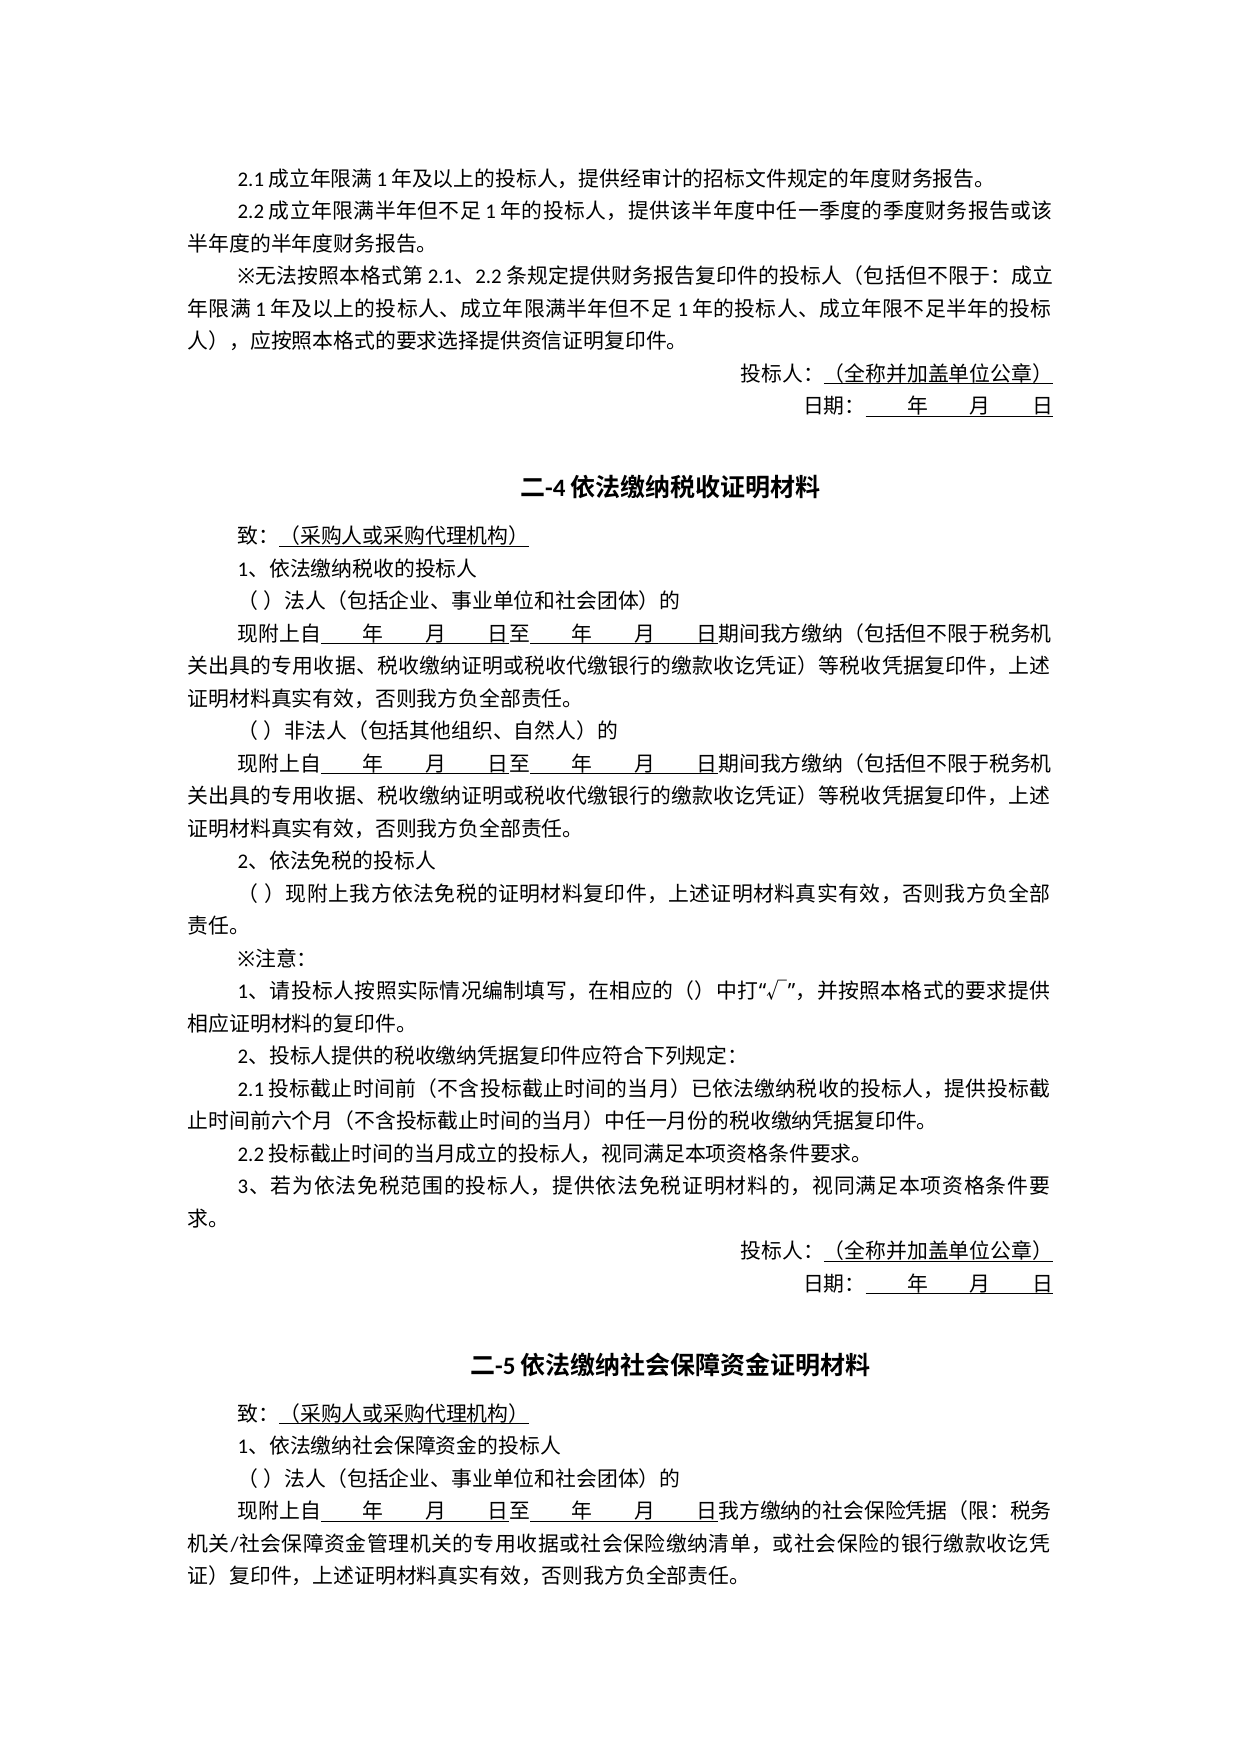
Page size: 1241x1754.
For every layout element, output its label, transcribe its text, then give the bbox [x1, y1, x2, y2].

text 1、依法缴纳税收的投标人 [187, 552, 1053, 584]
text 2.2投标截止时间的当月成立的投标人，视同满足本项资格条件要求。 [187, 1137, 1053, 1169]
text 现附上自 年 月 日至 年 月 日我方缴纳的社会保险凭据（限：税务机关/社会保障资金管理机关的专用收据或社会保险缴纳清单，或社会保险的银行缴款收讫凭证）复印件，上述证明材料真实有效，否则我方负全部责任。 [187, 1494, 1053, 1592]
text 2.1投标截止时间前（不含投标截止时间的当月）已依法缴纳税收的投标人，提供投标截止时间前六个月（不含投标截止时间的当月）中任一月份的税收缴纳凭据复印件。 [187, 1072, 1053, 1137]
text 2.2成立年限满半年但不足1年的投标人，提供该半年度中任一季度的季度财务报告或该半年度的半年度财务报告。 [187, 194, 1053, 259]
text 3、若为依法免税范围的投标人，提供依法免税证明材料的，视同满足本项资格条件要求。 [187, 1169, 1053, 1234]
text 致：（采购人或采购代理机构） [187, 1397, 1053, 1429]
text （ ）法人（包括企业、事业单位和社会团体）的 [187, 584, 1053, 617]
text 二-5依法缴纳社会保障资金证明材料 [187, 1332, 1053, 1397]
text 1、依法缴纳社会保障资金的投标人 [187, 1429, 1053, 1462]
text 投标人：（全称并加盖单位公章） [187, 357, 1053, 389]
text ※无法按照本格式第2.1、2.2条规定提供财务报告复印件的投标人（包括但不限于：成立年限满1年及以上的投标人、成立年限满半年但不足1年的投标人、成立年限不足半年的投标人），应按照本格式的要求选择提供资信证明复印件。 [187, 259, 1053, 357]
text 2、投标人提供的税收缴纳凭据复印件应符合下列规定： [187, 1039, 1053, 1072]
text （ ）现附上我方依法免税的证明材料复印件，上述证明材料真实有效，否则我方负全部责任。 [187, 877, 1053, 942]
text 2、依法免税的投标人 [187, 844, 1053, 877]
text 日期： 年 月 日 [187, 1267, 1053, 1299]
text 现附上自 年 月 日至 年 月 日期间我方缴纳（包括但不限于税务机关出具的专用收据、税收缴纳证明或税收代缴银行的缴款收讫凭证）等税收凭据复印件，上述证明材料真实有效，否则我方负全部责任。 [187, 617, 1053, 714]
text （ ）法人（包括企业、事业单位和社会团体）的 [187, 1462, 1053, 1494]
text ※注意： [187, 942, 1053, 974]
text 投标人：（全称并加盖单位公章） [187, 1234, 1053, 1267]
text 二-4依法缴纳税收证明材料 [187, 454, 1053, 519]
text 现附上自 年 月 日至 年 月 日期间我方缴纳（包括但不限于税务机关出具的专用收据、税收缴纳证明或税收代缴银行的缴款收讫凭证）等税收凭据复印件，上述证明材料真实有效，否则我方负全部责任。 [187, 747, 1053, 844]
text （ ）非法人（包括其他组织、自然人）的 [187, 714, 1053, 747]
text 日期： 年 月 日 [187, 389, 1053, 422]
text 2.1成立年限满1年及以上的投标人，提供经审计的招标文件规定的年度财务报告。 [187, 162, 1053, 194]
text 致：（采购人或采购代理机构） [187, 519, 1053, 552]
text 1、请投标人按照实际情况编制填写，在相应的（）中打“√”，并按照本格式的要求提供相应证明材料的复印件。 [187, 974, 1053, 1039]
